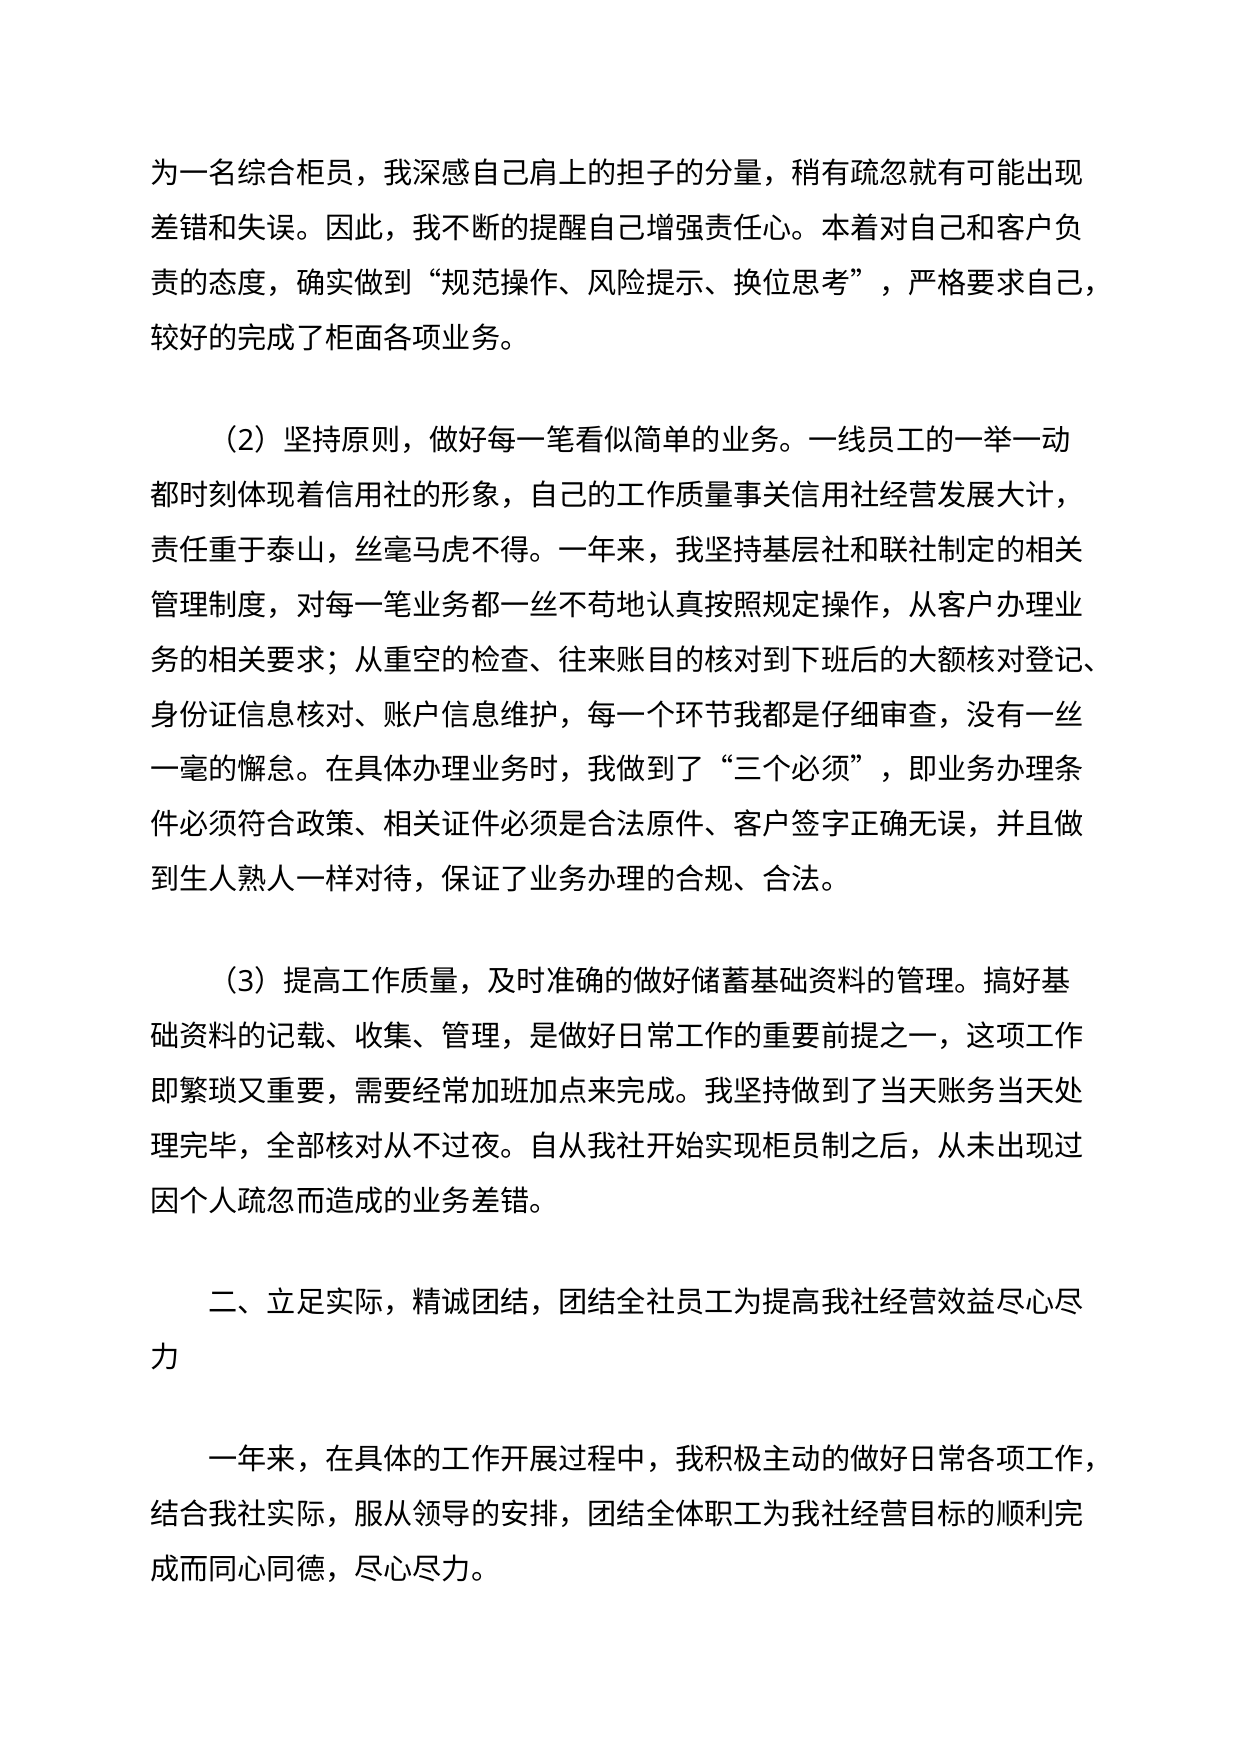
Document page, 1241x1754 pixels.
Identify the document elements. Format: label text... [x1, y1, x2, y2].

text 二、立足实际，精诚团结，团结全社员工为提高我社经营效益尽心尽力 [150, 1279, 1090, 1376]
text （3）提高工作质量，及时准确的做好储蓄基础资料的管理。搞好基础资料的记载、收集、管理，是做好日常工作的重要前提之一，这项工作即繁琐又重要，需要经常加班加点来完成。我坚持做到了当天账务当天处理完毕，全部核对从不过夜。自从我社开始实现柜员制之后，从未出现过因个人疏忽而造成的业务差错。 [150, 957, 1090, 1219]
text 一年来，在具体的工作开展过程中，我积极主动的做好日常各项工作，结合我社实际，服从领导的安排，团结全体职工为我社经营目标的顺利完成而同心同德，尽心尽力。 [150, 1436, 1090, 1588]
text （2）坚持原则，做好每一笔看似简单的业务。一线员工的一举一动都时刻体现着信用社的形象，自己的工作质量事关信用社经营发展大计，责任重于泰山，丝毫马虎不得。一年来，我坚持基层社和联社制定的相关管理制度，对每一笔业务都一丝不苟地认真按照规定操作，从客户办理业务的相关要求；从重空的检查、往来账目的核对到下班后的大额核对登记、身份证信息核对、账户信息维护，每一个环节我都是仔细审查，没有一丝一毫的懈怠。在具体办理业务时，我做到了“三个必须”，即业务办理条件必须符合政策、相关证件必须是合法原件、客户签字正确无误，并且做到生人熟人一样对待，保证了业务办理的合规、合法。 [150, 416, 1090, 898]
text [150, 150, 1090, 357]
